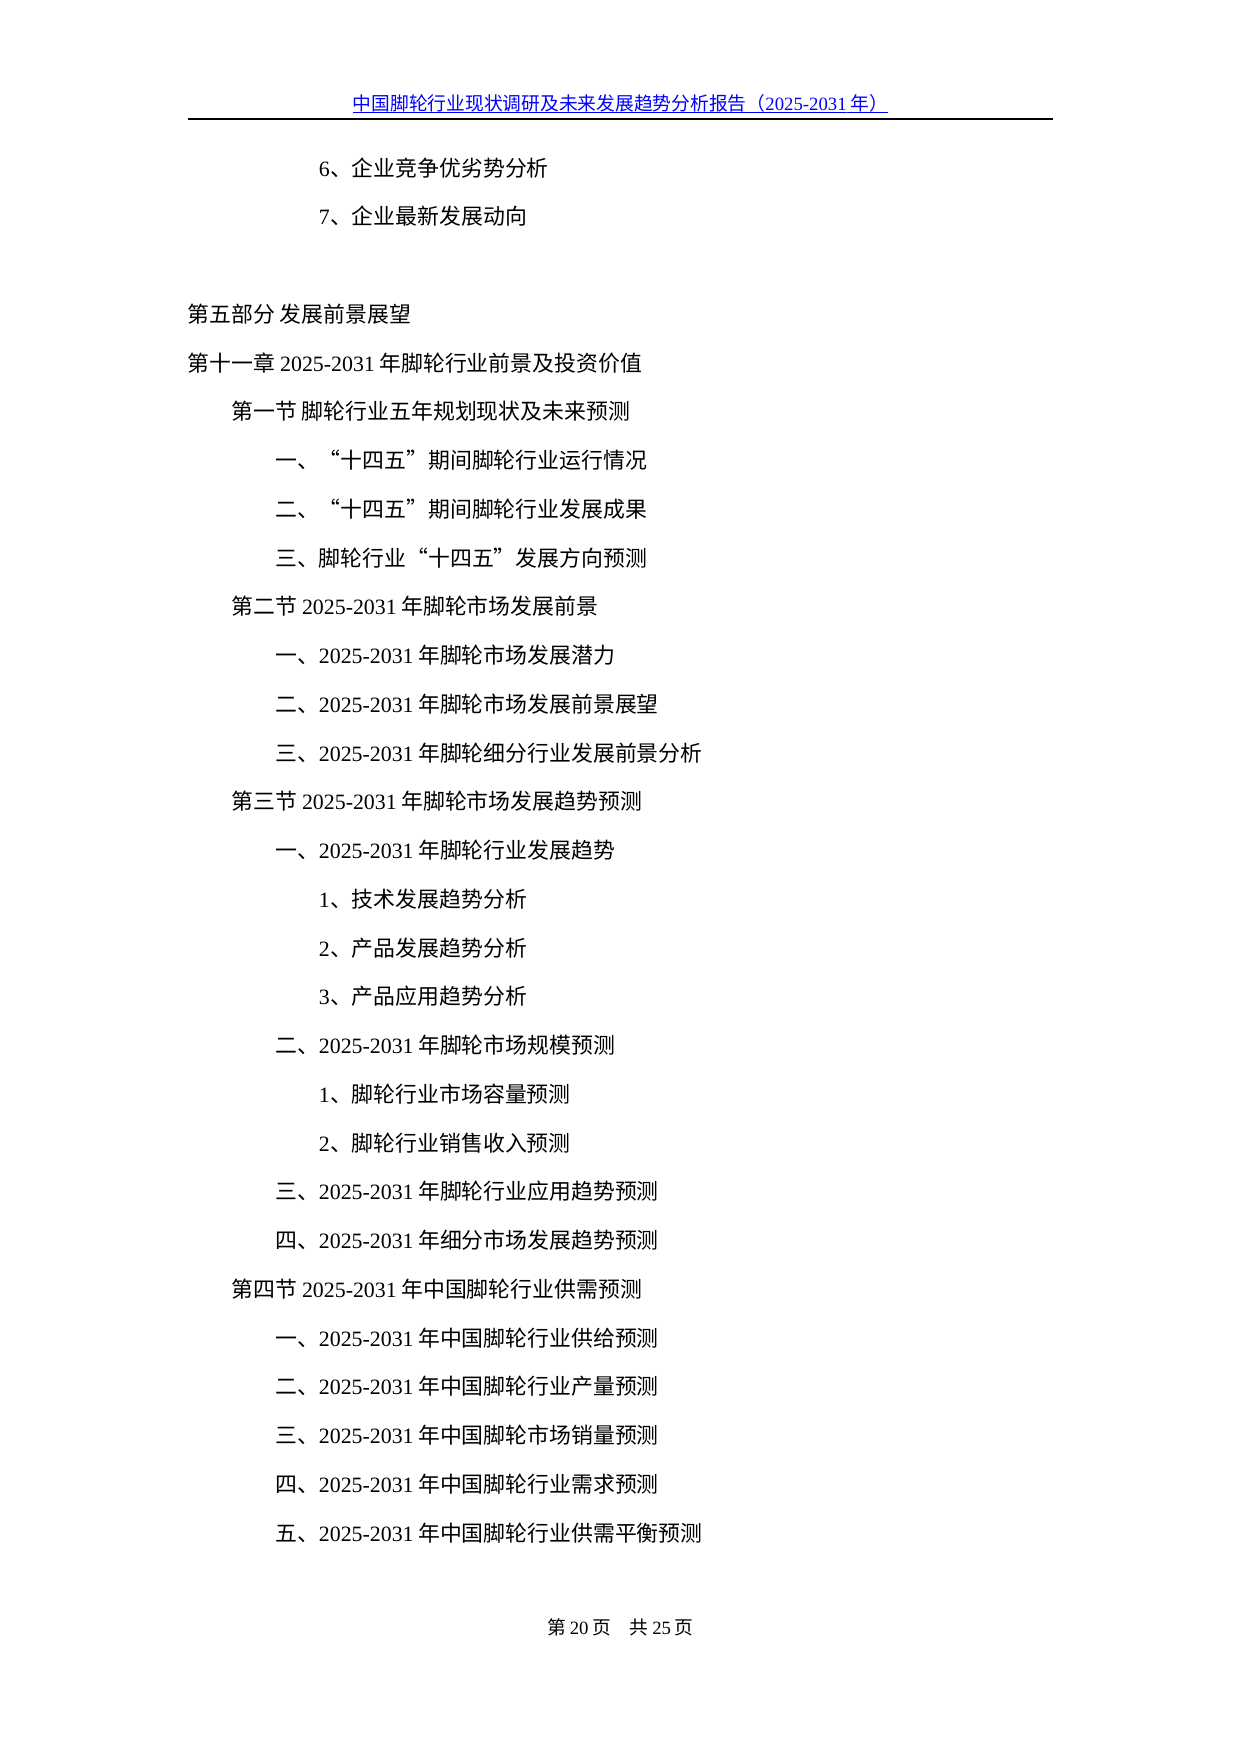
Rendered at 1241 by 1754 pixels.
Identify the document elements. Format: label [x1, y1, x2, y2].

text [187, 150, 1053, 1548]
